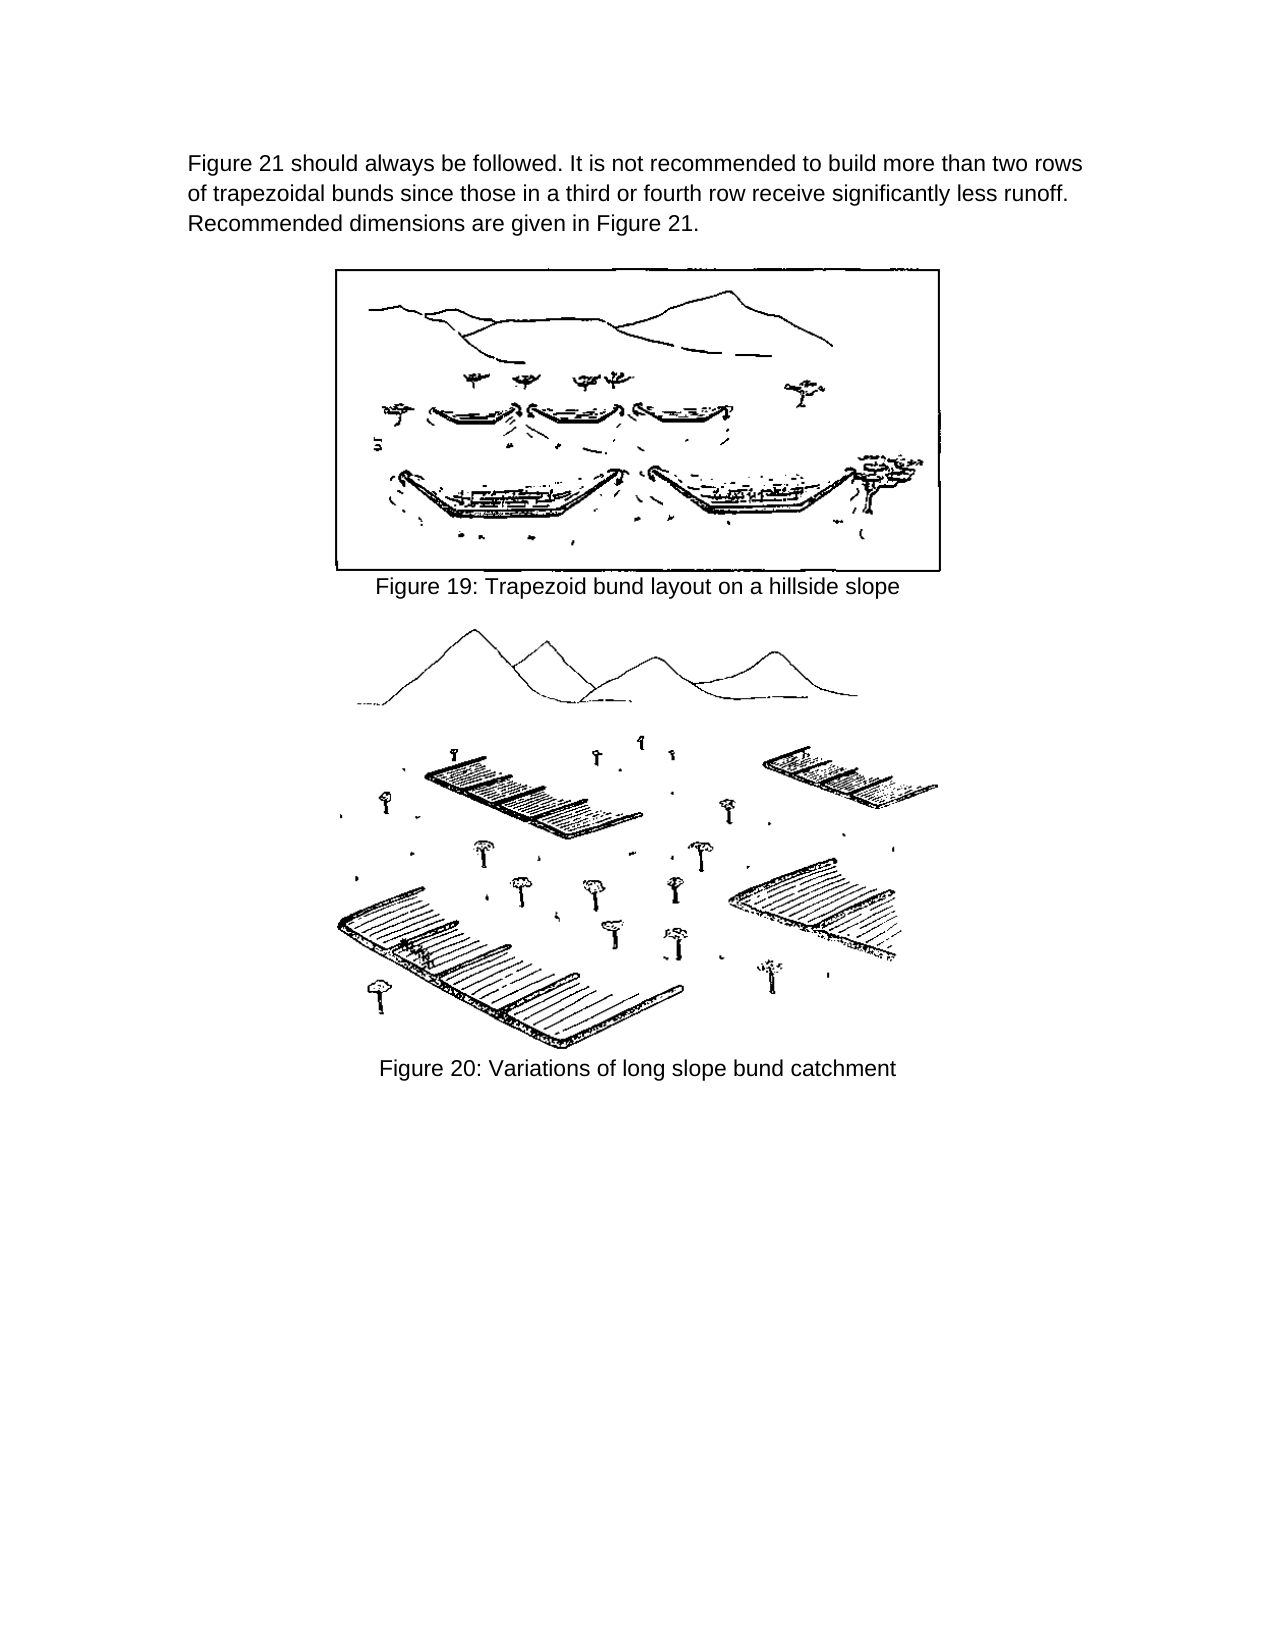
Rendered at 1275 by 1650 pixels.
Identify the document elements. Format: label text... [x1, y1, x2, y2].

text Figure 20: Variations of long slope bund catchment [187, 1054, 1087, 1081]
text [187, 150, 1087, 237]
text Figure 19: Trapezoid bund layout on a hillside slope [187, 573, 1087, 599]
picture [331, 267, 944, 573]
picture [333, 625, 942, 1055]
